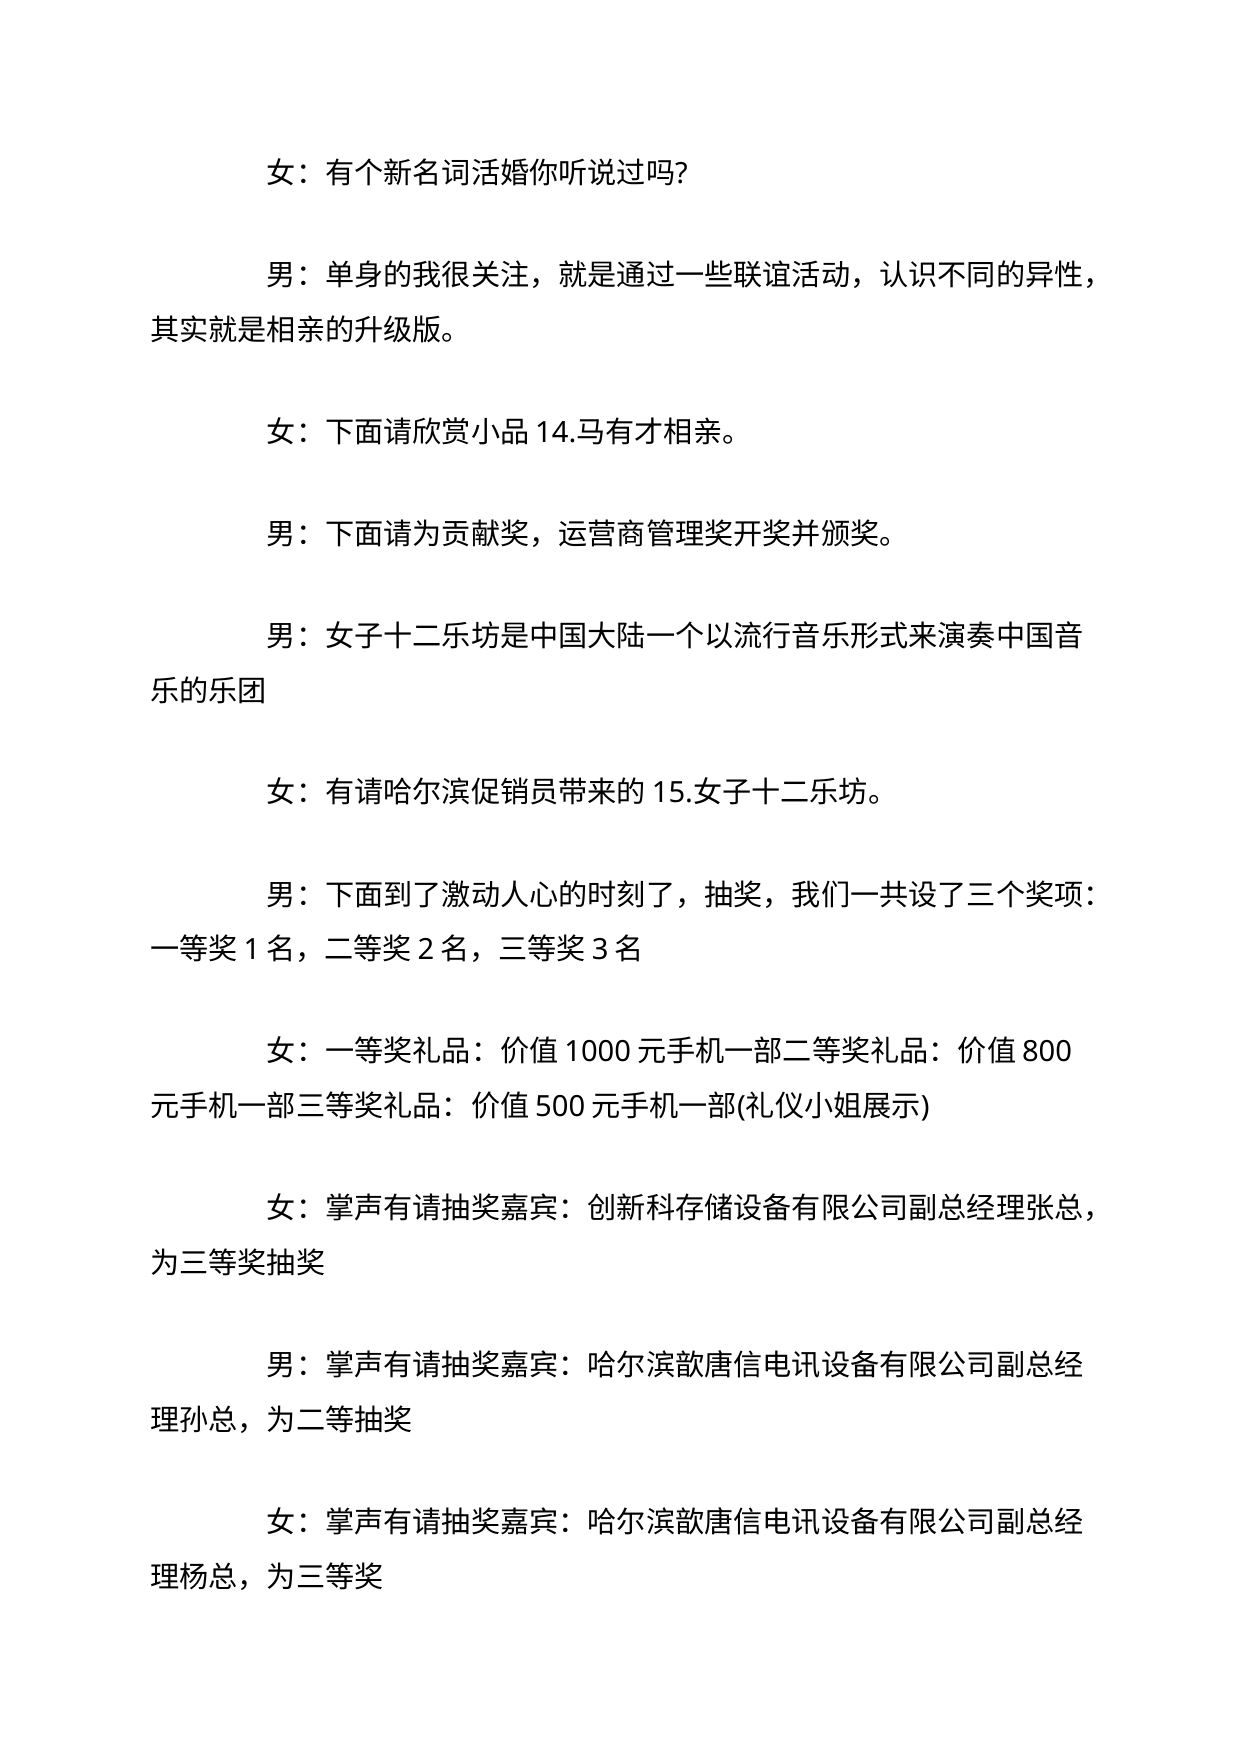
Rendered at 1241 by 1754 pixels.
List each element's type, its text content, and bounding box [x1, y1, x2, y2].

text 男：单身的我很关注，就是通过一些联谊活动，认识不同的异性，其实就是相亲的升级版。 [150, 252, 1090, 349]
text 女：有个新名词活婚你听说过吗? [150, 150, 1090, 192]
text 女：掌声有请抽奖嘉宾：创新科存储设备有限公司副总经理张总，为三等奖抽奖 [150, 1185, 1090, 1282]
text 男：掌声有请抽奖嘉宾：哈尔滨歆唐信电讯设备有限公司副总经理孙总，为二等抽奖 [150, 1342, 1090, 1439]
text 女：掌声有请抽奖嘉宾：哈尔滨歆唐信电讯设备有限公司副总经理杨总，为三等奖 [150, 1498, 1090, 1595]
text 女：下面请欣赏小品14.马有才相亲。 [150, 409, 1090, 451]
text 男：下面到了激动人心的时刻了，抽奖，我们一共设了三个奖项：一等奖1名，二等奖2名，三等奖3名 [150, 871, 1090, 968]
text 女：有请哈尔滨促销员带来的15.女子十二乐坊。 [150, 769, 1090, 811]
text 男：女子十二乐坊是中国大陆一个以流行音乐形式来演奏中国音乐的乐团 [150, 612, 1090, 709]
text 男：下面请为贡献奖，运营商管理奖开奖并颁奖。 [150, 511, 1090, 553]
text 女：一等奖礼品：价值1000元手机一部二等奖礼品：价值800元手机一部三等奖礼品：价值500元手机一部(礼仪小姐展示) [150, 1028, 1090, 1125]
